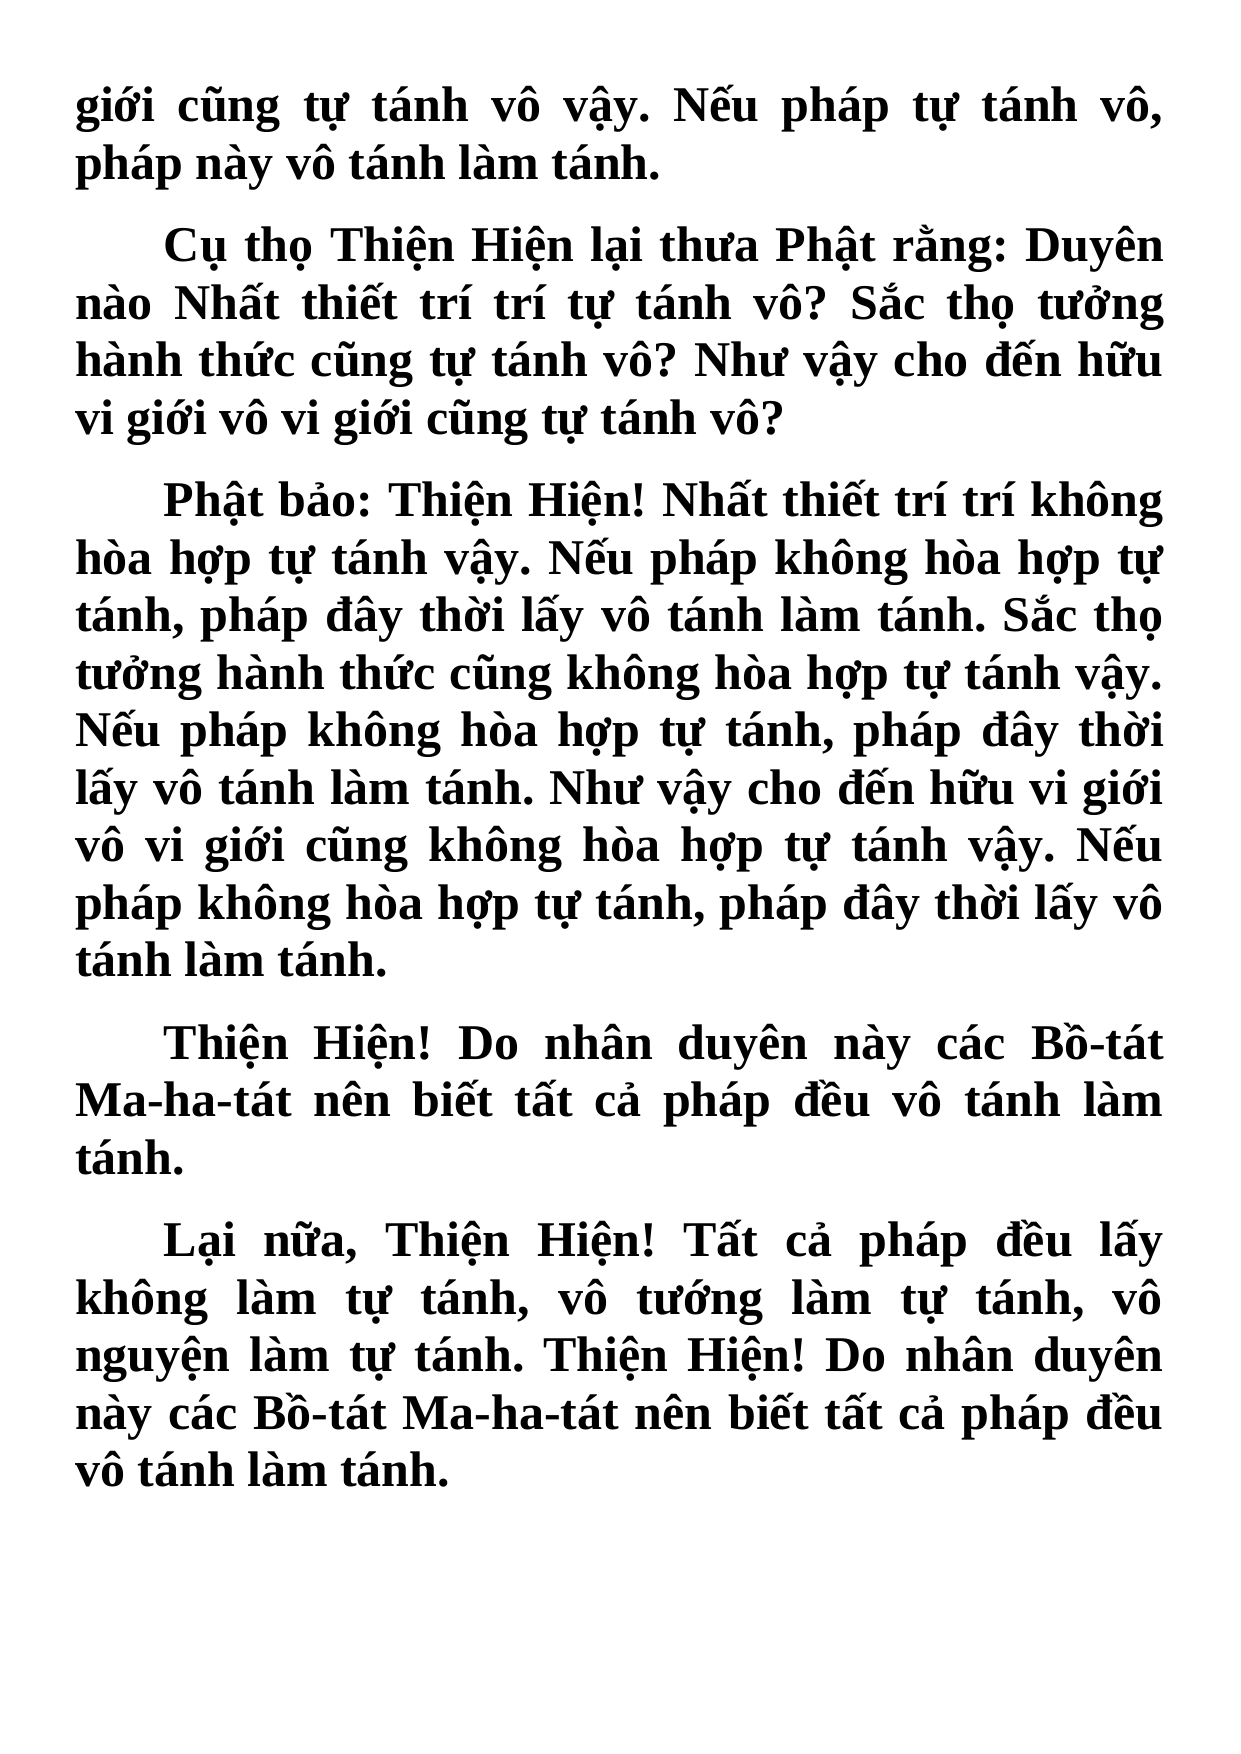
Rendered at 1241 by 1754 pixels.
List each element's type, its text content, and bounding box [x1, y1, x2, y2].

text Phật bảo: Thiện Hiện! Nhất thiết trí trí không hòa hợp tự tánh vậy. Nếu pháp không hòa hợp tự tánh, pháp đây thời lấy vô tánh làm tánh. Sắc thọ tưởng hành thức cũng không hòa hợp tự tánh vậy. Nếu pháp không hòa hợp tự tánh, pháp đây thời lấy vô tánh làm tánh. Như vậy cho đến hữu vi giới vô vi giới cũng không hòa hợp tự tánh vậy. Nếu pháp không hòa hợp tự tánh, pháp đây thời lấy vô tánh làm tánh. [75, 470, 1165, 987]
text Cụ thọ Thiện Hiện lại thưa Phật rằng: Duyên nào Nhất thiết trí trí tự tánh vô? Sắc thọ tưởng hành thức cũng tự tánh vô? Như vậy cho đến hữu vi giới vô vi giới cũng tự tánh vô? [75, 215, 1165, 445]
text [75, 75, 1165, 190]
text Thiện Hiện! Do nhân duyên này các Bồ-tát Ma-ha-tát nên biết tất cả pháp đều vô tánh làm tánh. [75, 1012, 1165, 1185]
text Lại nữa, Thiện Hiện! Tất cả pháp đều lấy không làm tự tánh, vô tướng làm tự tánh, vô nguyện làm tự tánh. Thiện Hiện! Do nhân duyên này các Bồ-tát Ma-ha-tát nên biết tất cả pháp đều vô tánh làm tánh. [75, 1210, 1165, 1497]
